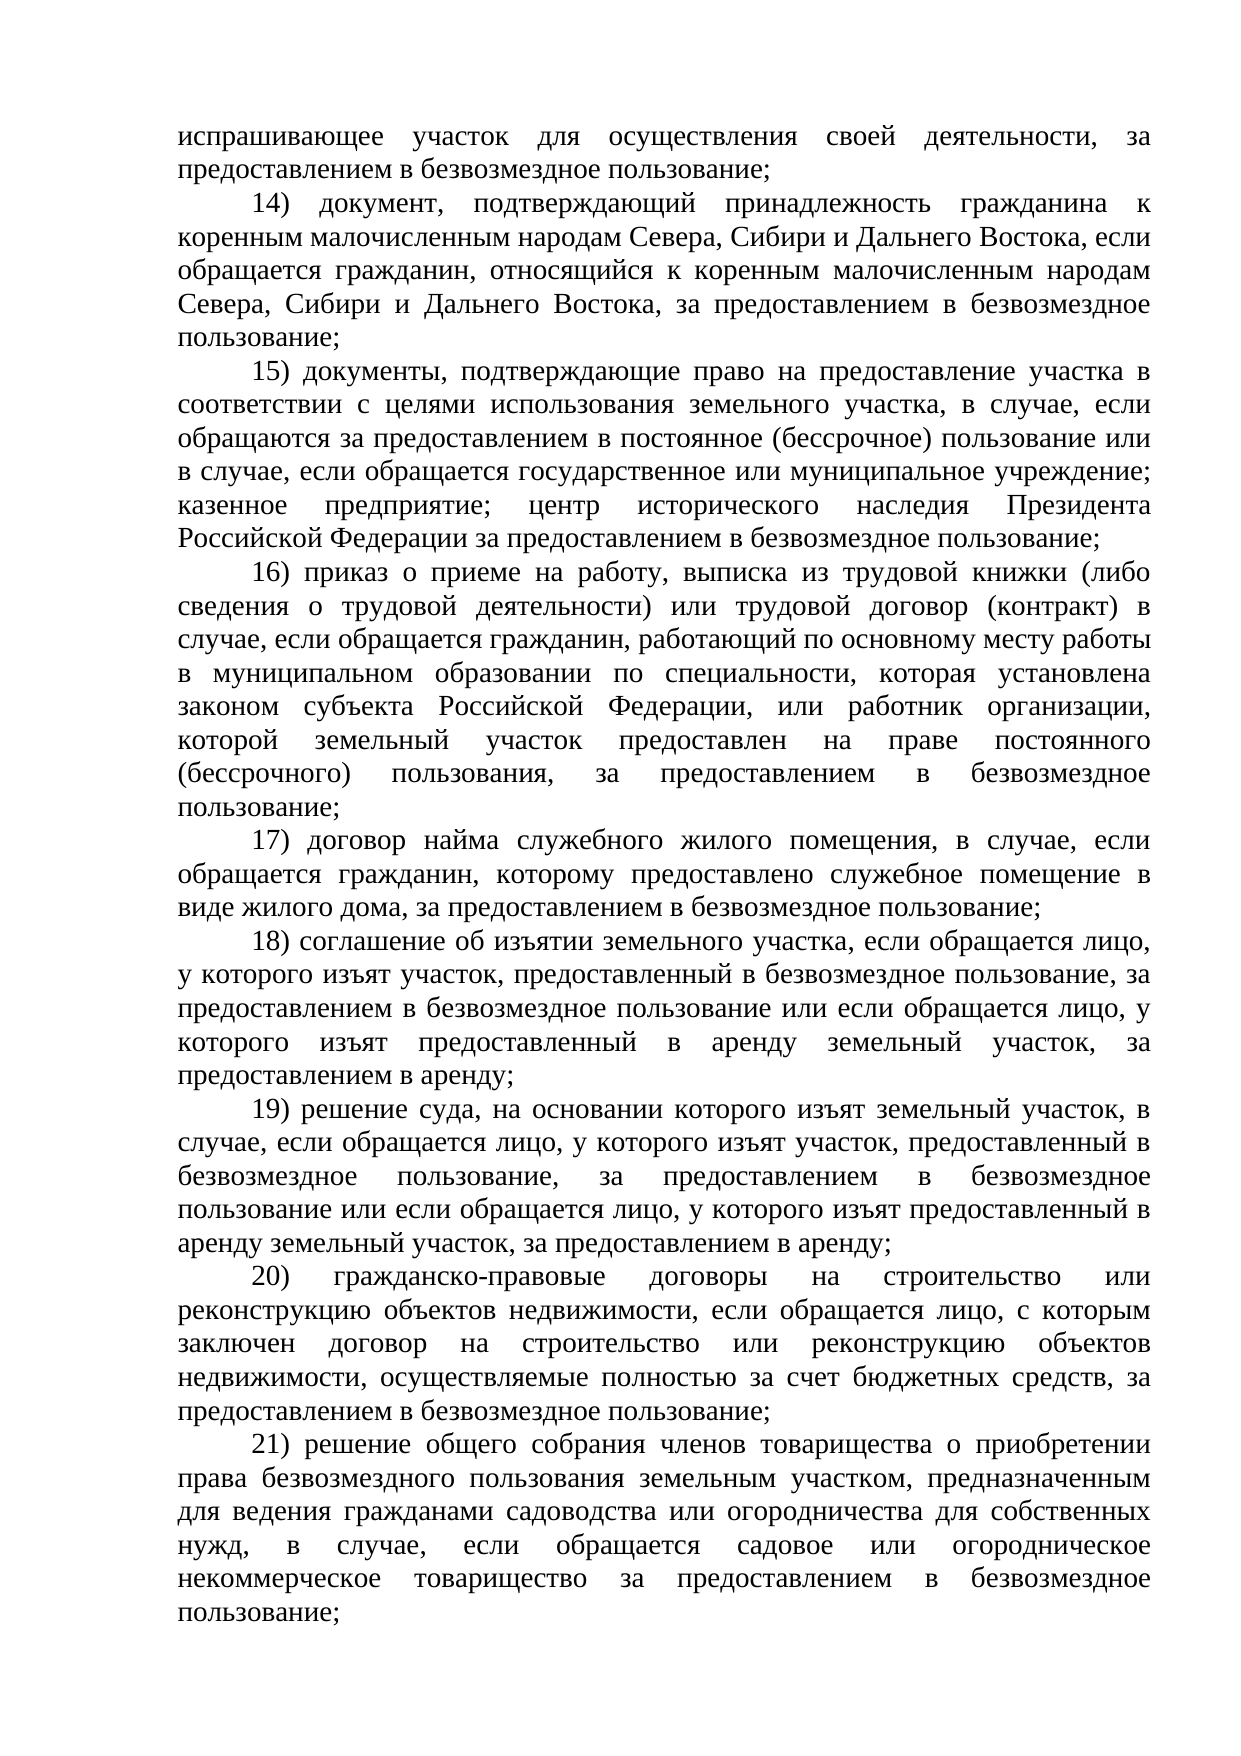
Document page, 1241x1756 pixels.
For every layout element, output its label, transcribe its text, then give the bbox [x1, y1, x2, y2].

text 14) документ, подтверждающий принадлежность гражданина к коренным малочисленным народам Севера, Сибири и Дальнего Востока, если обращается гражданин, относящийся к коренным малочисленным народам Севера, Сибири и Дальнего Востока, за предоставлением в безвозмездное пользование; [177, 185, 1152, 353]
text 15) документы, подтверждающие право на предоставление участка в соответствии с целями использования земельного участка, в случае, если обращаются за предоставлением в постоянное (бессрочное) пользование или в случае, если обращается государственное или муниципальное учреждение; казенное предприятие; центр исторического наследия Президента Российской Федерации за предоставлением в безвозмездное пользование; [177, 353, 1152, 554]
text 19) решение суда, на основании которого изъят земельный участок, в случае, если обращается лицо, у которого изъят участок, предоставленный в безвозмездное пользование, за предоставлением в безвозмездное пользование или если обращается лицо, у которого изъят предоставленный в аренду земельный участок, за предоставлением в аренду; [177, 1091, 1152, 1258]
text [177, 118, 1152, 185]
text 18) соглашение об изъятии земельного участка, если обращается лицо, у которого изъят участок, предоставленный в безвозмездное пользование, за предоставлением в безвозмездное пользование или если обращается лицо, у которого изъят предоставленный в аренду земельный участок, за предоставлением в аренду; [177, 923, 1152, 1091]
text 20) гражданско-правовые договоры на строительство или реконструкцию объектов недвижимости, если обращается лицо, с которым заключен договор на строительство или реконструкцию объектов недвижимости, осуществляемые полностью за счет бюджетных средств, за предоставлением в безвозмездное пользование; [177, 1258, 1152, 1426]
text 16) приказ о приеме на работу, выписка из трудовой книжки (либо сведения о трудовой деятельности) или трудовой договор (контракт) в случае, если обращается гражданин, работающий по основному месту работы в муниципальном образовании по специальности, которая установлена законом субъекта Российской Федерации, или работник организации, которой земельный участок предоставлен на праве постоянного (бессрочного) пользования, за предоставлением в безвозмездное пользование; [177, 554, 1152, 822]
text 21) решение общего собрания членов товарищества о приобретении права безвозмездного пользования земельным участком, предназначенным для ведения гражданами садоводства или огородничества для собственных нужд, в случае, если обращается садовое или огородническое некоммерческое товарищество за предоставлением в безвозмездное пользование; [177, 1426, 1152, 1627]
text 17) договор найма служебного жилого помещения, в случае, если обращается гражданин, которому предоставлено служебное помещение в виде жилого дома, за предоставлением в безвозмездное пользование; [177, 822, 1152, 923]
